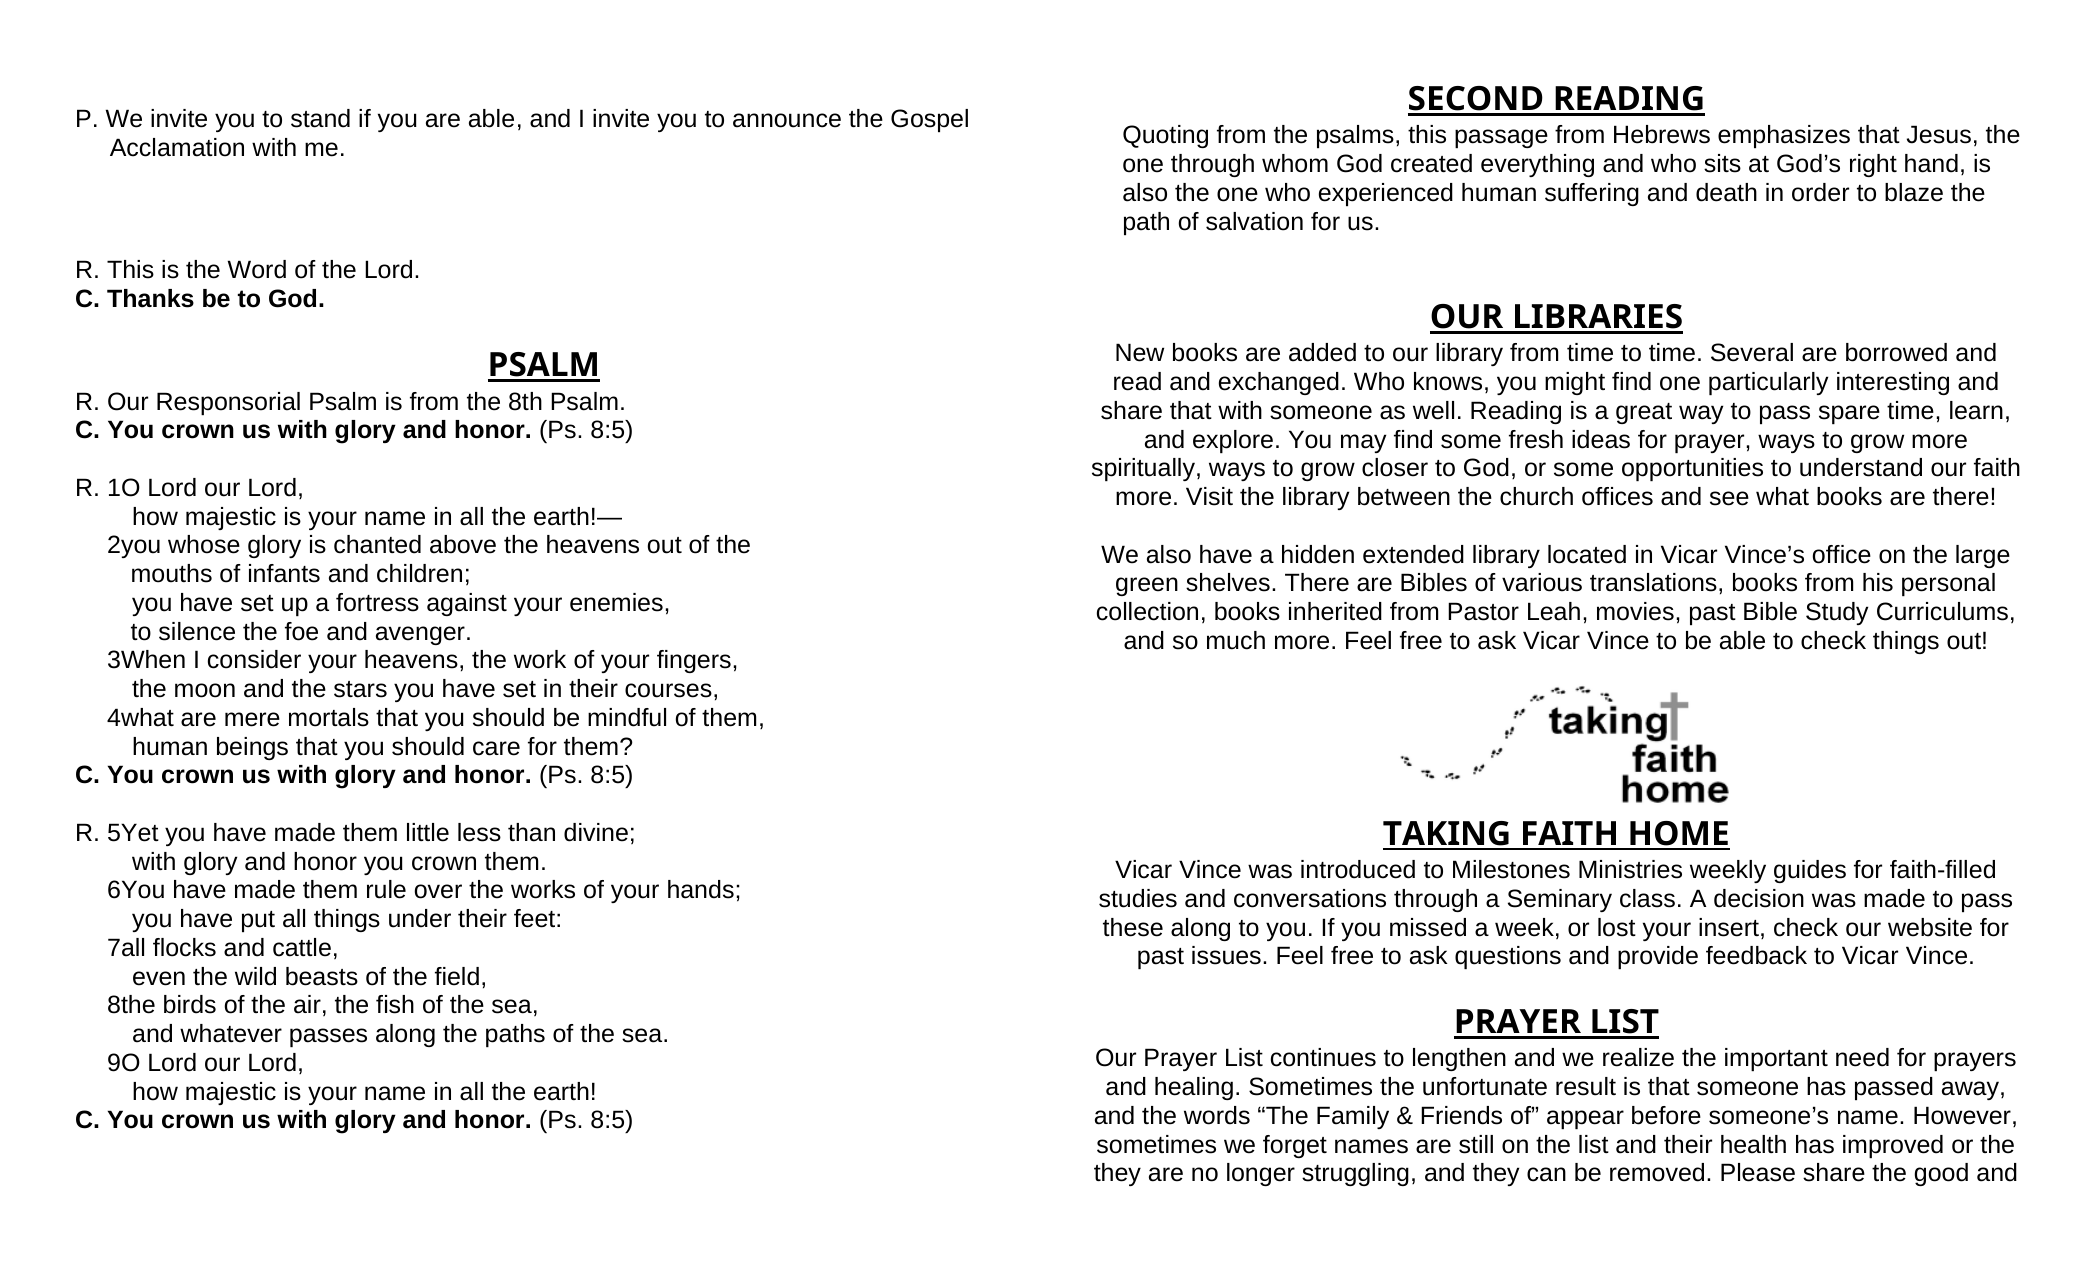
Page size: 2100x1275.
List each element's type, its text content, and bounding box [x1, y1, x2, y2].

text 3When I consider your heavens, the work of your fingers, [75, 645, 1012, 674]
text Quoting from the psalms, this passage from Hebrews emphasizes that Jesus, the [1087, 120, 2025, 149]
text PSALM [75, 341, 1012, 387]
text the moon and the stars you have set in their courses, [75, 674, 1012, 703]
text R. This is the Word of the Lord. [75, 255, 1012, 284]
text TAKING FAITH HOME [1087, 809, 2025, 855]
text 8the birds of the air, the fish of the sea, [75, 990, 1012, 1019]
text PRAYER LIST [1087, 998, 2025, 1043]
text you have set up a fortress against your enemies, [75, 588, 1012, 617]
text Vicar Vince was introduced to Milestones Ministries weekly guides for faith-filled studies and conversations through a Seminary class. A decision was made to pass these along to you. If you missed a week, or lost your insert, check our website for past issues. Feel free to ask questions and provide feedback to Vicar Vince. [1087, 855, 2025, 970]
text C. You crown us with glory and honor. (Ps. 8:5) [75, 1105, 1012, 1134]
text Acclamation with me. [75, 132, 1012, 161]
text R. Our Responsorial Psalm is from the 8th Psalm. [75, 387, 1012, 415]
text how majestic is your name in all the earth!— [75, 502, 1012, 530]
text 2you whose glory is chanted above the heavens out of the [75, 530, 1012, 559]
text R. 5Yet you have made them little less than divine; [75, 818, 1012, 847]
text mouths of infants and children; [75, 559, 1012, 588]
text C. You crown us with glory and honor. (Ps. 8:5) [75, 415, 1012, 444]
text R. 1O Lord our Lord, [75, 473, 1012, 502]
text one through whom God created everything and who sits at God’s right hand, is [1087, 149, 2025, 178]
text 6You have made them rule over the works of your hands; [75, 875, 1012, 904]
text human beings that you should care for them? [75, 732, 1012, 760]
text 7all flocks and cattle, [75, 933, 1012, 962]
text OUR LIBRARIES [1087, 293, 2025, 338]
text you have put all things under their feet: [75, 904, 1012, 933]
text C. You crown us with glory and honor. (Ps. 8:5) [75, 760, 1012, 789]
text and whatever passes along the paths of the sea. [75, 1019, 1012, 1048]
text SECOND READING [1087, 75, 2025, 120]
text with glory and honor you crown them. [75, 847, 1012, 875]
text New books are added to our library from time to time. Several are borrowed and read and exchanged. Who knows, you might find one particularly interesting and share that with someone as well. Reading is a great way to pass spare time, learn, and explore. You may find some fresh ideas for prayer, ways to grow more spiritually, ways to grow closer to God, or some opportunities to understand our faith more. Visit the library between the church offices and see what books are there! [1087, 338, 2025, 511]
text C. Thanks be to God. [75, 284, 1012, 312]
text We also have a hidden extended library located in Vicar Vince’s office on the large green shelves. There are Bibles of various translations, books from his personal collection, books inherited from Pastor Leah, movies, past Bible Study Curriculums, and so much more. Feel free to ask Vicar Vince to be able to check things out! [1087, 539, 2025, 654]
text also the one who experienced human suffering and death in order to blaze the [1087, 178, 2025, 207]
text 4what are mere mortals that you should be mindful of them, [75, 703, 1012, 732]
text even the wild beasts of the field, [75, 962, 1012, 990]
text P. We invite you to stand if you are able, and I invite you to announce the Gospel [75, 104, 1012, 132]
text 9O Lord our Lord, [75, 1048, 1012, 1077]
text to silence the foe and avenger. [75, 617, 1012, 645]
text path of salvation for us. [1087, 207, 2025, 235]
text how majestic is your name in all the earth! [75, 1077, 1012, 1105]
